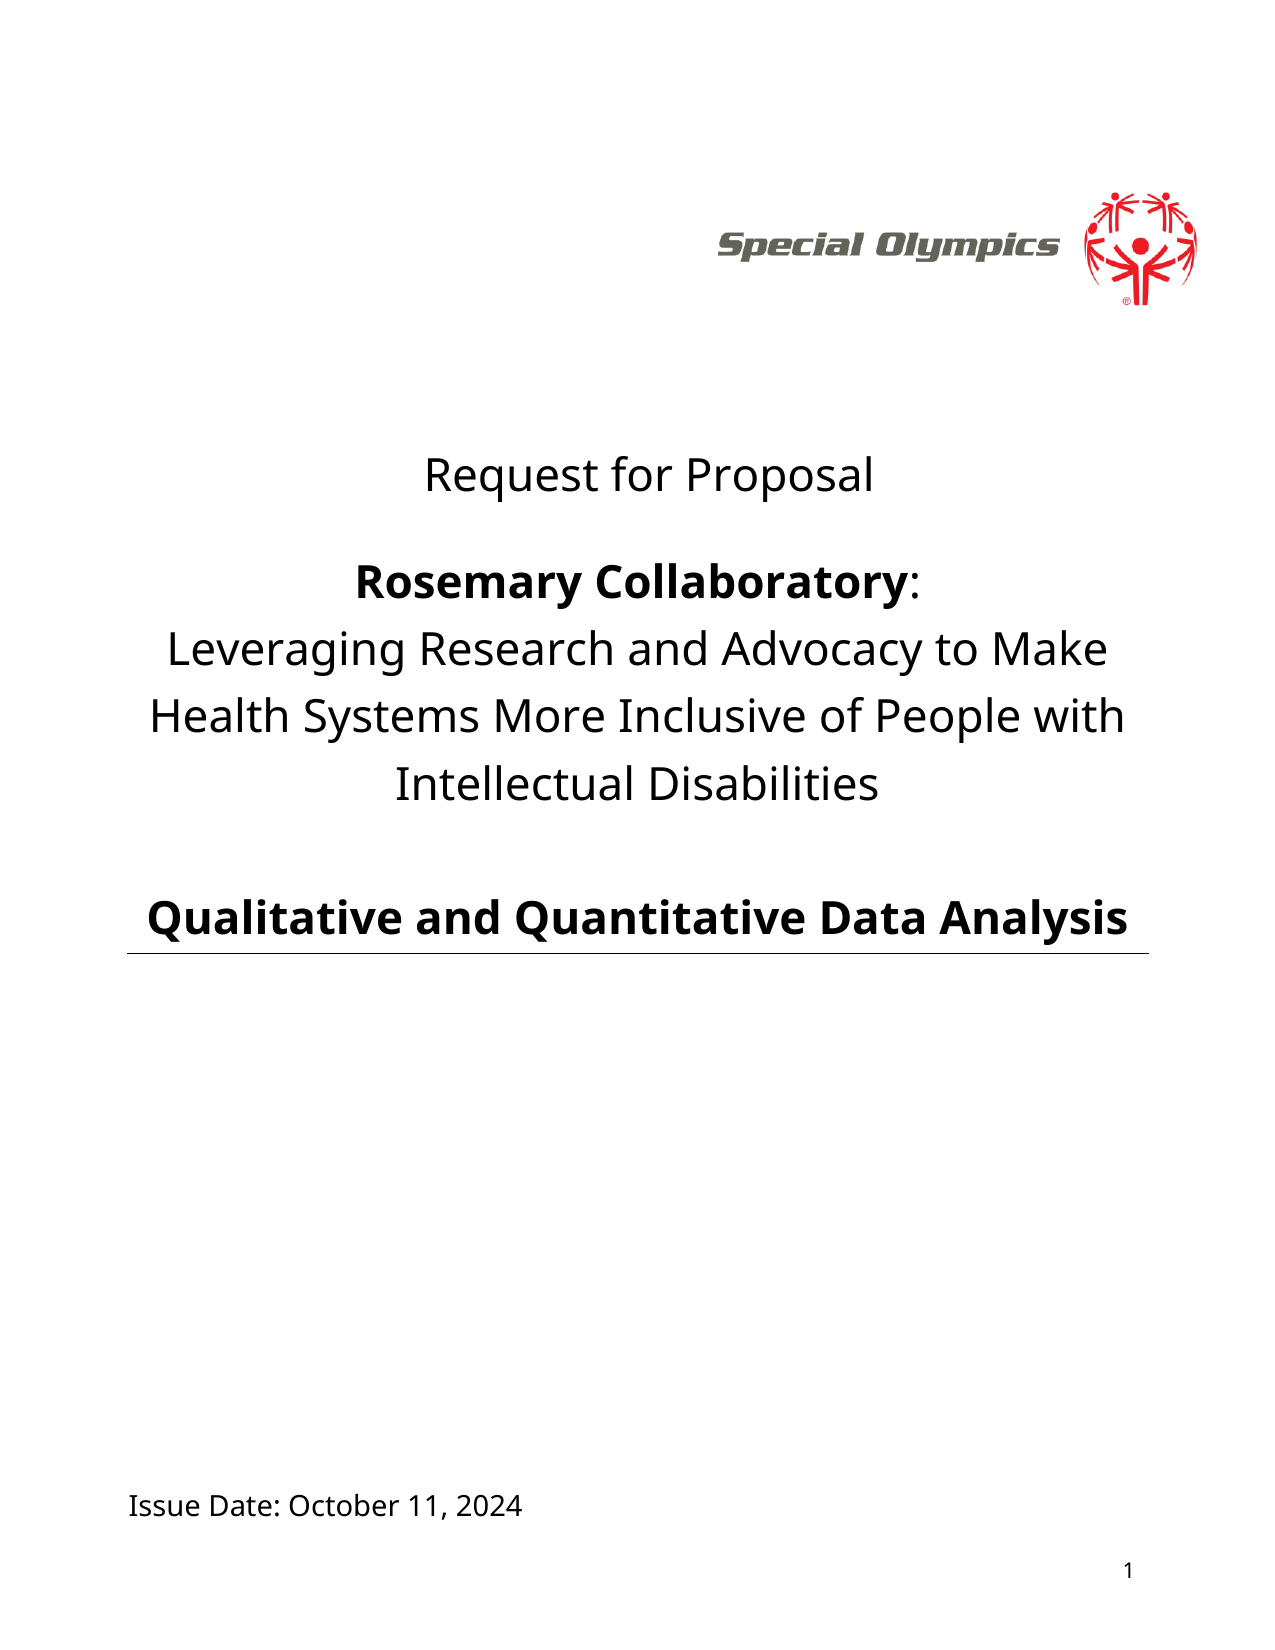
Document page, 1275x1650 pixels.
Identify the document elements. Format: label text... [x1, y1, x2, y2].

text Request for Proposal [423, 442, 1140, 504]
text Issue Date: October 11, 2024 [128, 1486, 1140, 1525]
picture [694, 168, 1218, 328]
text Qualitative and Quantitative Data Analysis [135, 886, 1140, 948]
text Leveraging Research and Advocacy to Make Health Systems More Inclusive of People with Intellectual Disabilities [135, 616, 1140, 813]
text Rosemary Collaboratory: [135, 549, 1140, 611]
